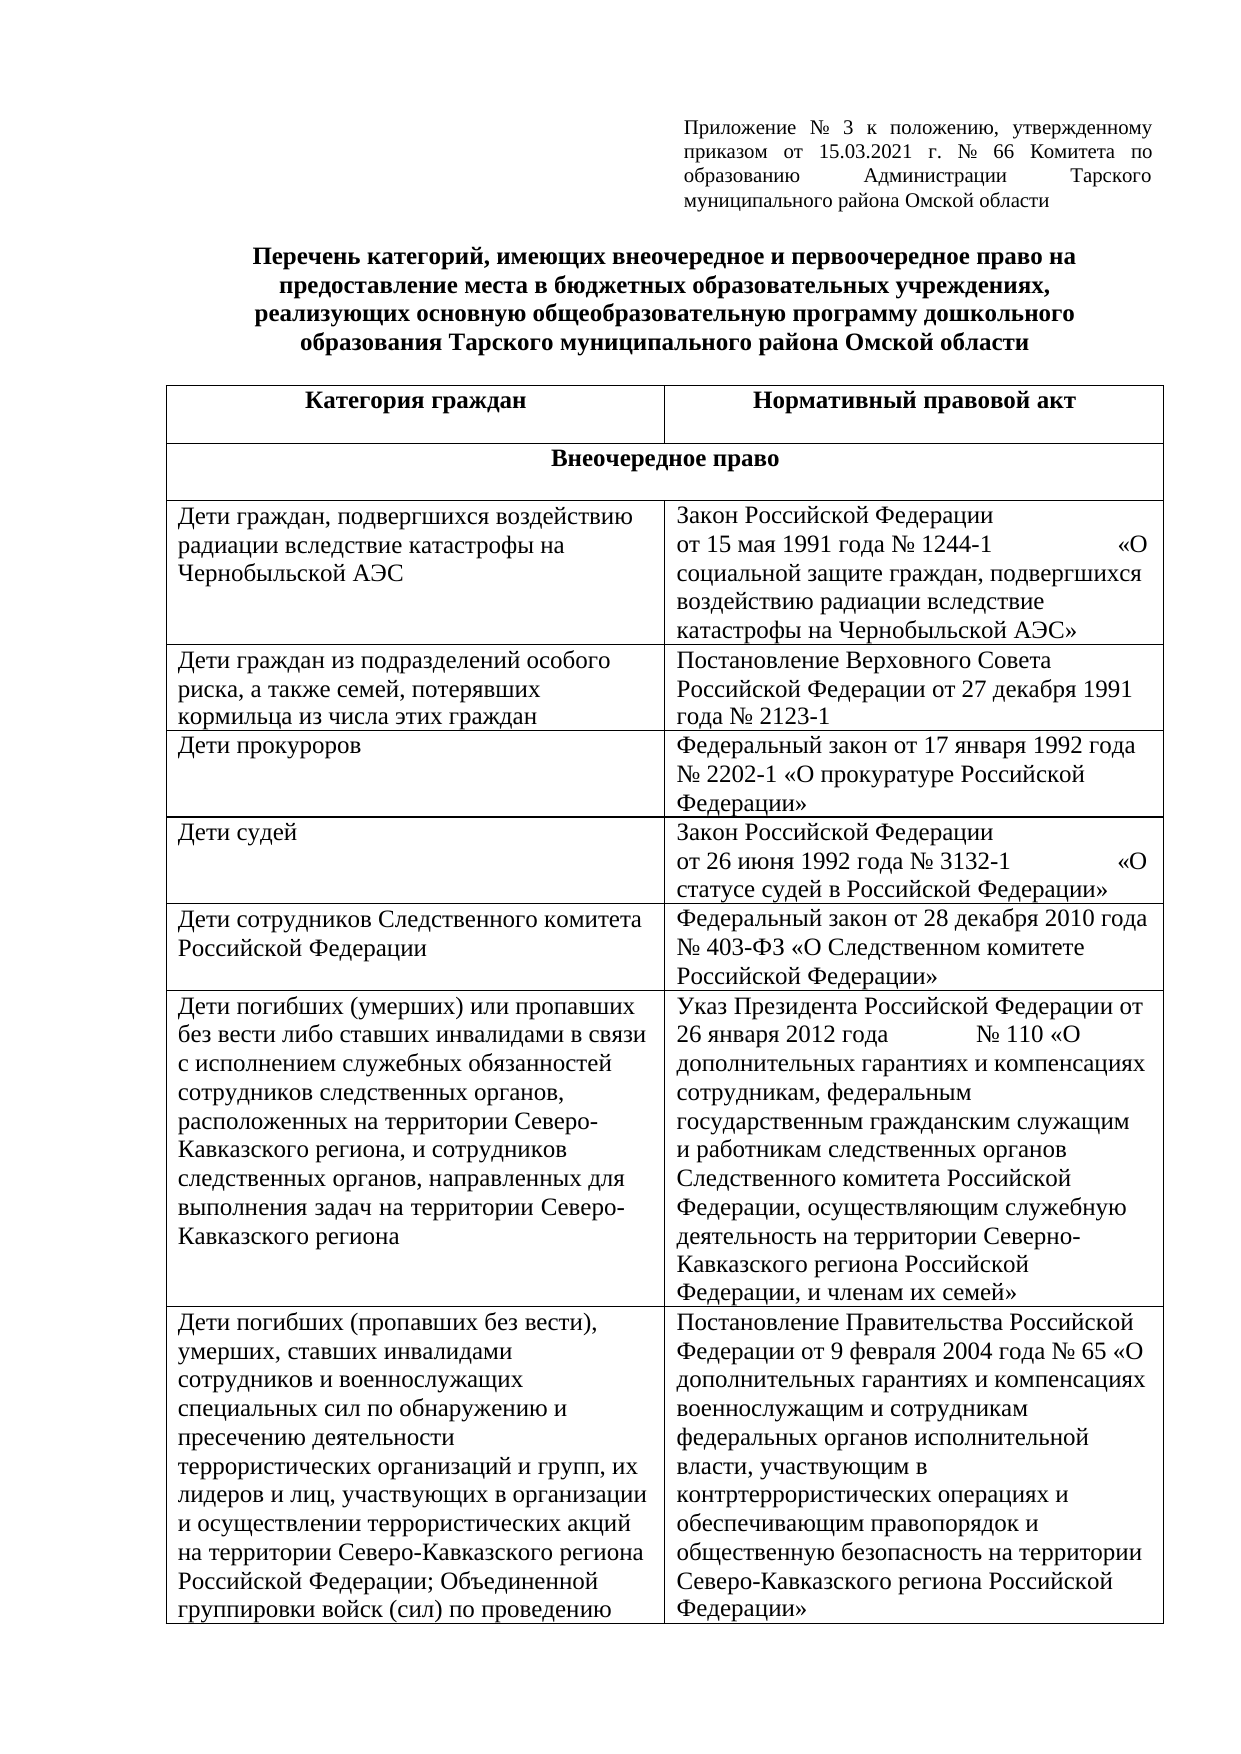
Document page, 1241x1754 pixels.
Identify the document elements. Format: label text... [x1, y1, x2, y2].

table_cell Дети сотрудников Следственного комитета Российской Федерации [167, 904, 664, 990]
table_cell Дети погибших (умерших) или пропавших без вести либо ставших инвалидами в связи с исполнением служебных обязанностей сотрудников следственных органов, расположенных на территории Северо- Кавказского региона, и сотрудников следственных органов, направленных для выполнения задач на территории Северо- Кавказского региона [167, 991, 664, 1306]
table_cell Дети погибших (пропавших без вести), умерших, ставших инвалидами сотрудников и военнослужащих специальных сил по обнаружению и пресечению деятельности террористических организаций и групп, их лидеров и лиц, участвующих в организации и осуществлении террористических акций на территории Северо-Кавказского региона Российской Федерации; Объединенной группировки войск (сил) по проведению [167, 1307, 664, 1623]
table_cell Дети граждан, подвергшихся воздействию радиации вследствие катастрофы на Чернобыльской АЭС [167, 501, 664, 644]
table_cell Внеочередное право [167, 444, 1163, 500]
table_cell Дети граждан из подразделений особого риска, а также семей, потерявших кормильца из числа этих граждан [167, 645, 664, 730]
table_cell Федеральный закон от 28 декабря 2010 года № 403-ФЗ «О Следственном комитете Российской Федерации» [665, 904, 1163, 990]
table_cell Федеральный закон от 17 января 1992 года № 2202-1 «О прокуратуре Российской Федерации» [665, 731, 1163, 816]
table_cell Закон Российской Федерации от 26 июня 1992 года № 3132-1 «О статусе судей в Российской Федерации» [665, 818, 1163, 903]
text Приложение № 3 к положению, утвержденному приказом от 15.03.2021 г. № 66 Комитета по образованию Администрации Тарского муниципального района Омской области [684, 115, 1152, 212]
table_header Нормативный правовой акт [665, 386, 1163, 442]
table_cell Постановление Верховного Совета Российской Федерации от 27 декабря 1991 года № 2123-1 [665, 645, 1163, 730]
subtitle Перечень категорий, имеющих внеочередное и первоочередное право на предоставление места в бюджетных образовательных учреждениях, реализующих основную общеобразовательную программу дошкольного образования Тарского муниципального района Омской области [197, 241, 1131, 356]
table_cell Постановление Правительства Российской Федерации от 9 февраля 2004 года № 65 «О дополнительных гарантиях и компенсациях военнослужащим и сотрудникам федеральных органов исполнительной власти, участвующим в контртеррористических операциях и обеспечивающим правопорядок и общественную безопасность на территории Северо-Кавказского региона Российской Федерации» [665, 1307, 1163, 1623]
table_cell Закон Российской Федерации от 15 мая 1991 года № 1244-1 «О социальной защите граждан, подвергшихся воздействию радиации вследствие катастрофы на Чернобыльской АЭС» [665, 501, 1163, 644]
table_cell Дети судей [167, 818, 664, 903]
table_header Категория граждан [167, 386, 664, 442]
table_cell Указ Президента Российской Федерации от 26 января 2012 года № 110 «О дополнительных гарантиях и компенсациях сотрудникам, федеральным государственным гражданским служащим и работникам следственных органов Следственного комитета Российской Федерации, осуществляющим служебную деятельность на территории Северно- Кавказского региона Российской Федерации, и членам их семей» [665, 991, 1163, 1306]
table_cell Дети прокуроров [167, 731, 664, 816]
